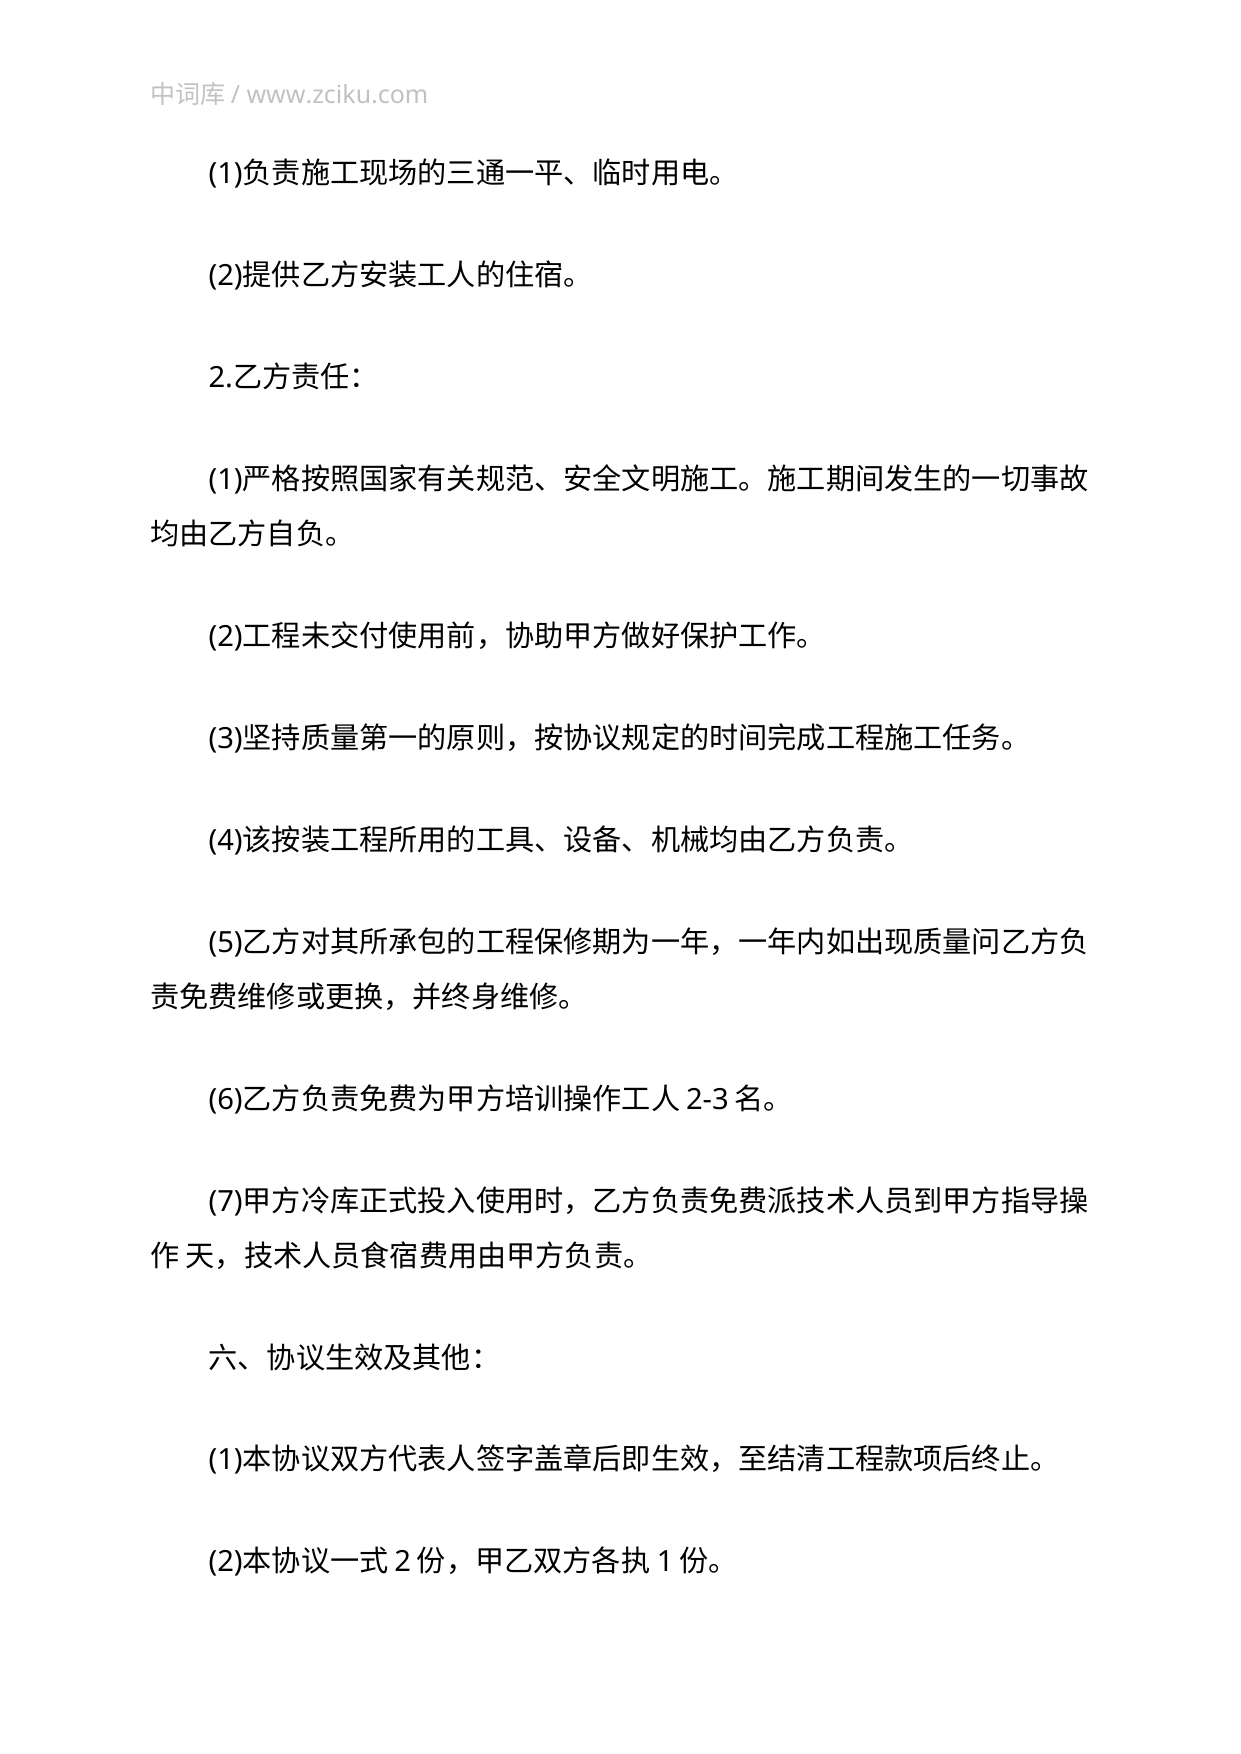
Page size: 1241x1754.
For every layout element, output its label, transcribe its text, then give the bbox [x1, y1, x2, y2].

text (6)乙方负责免费为甲方培训操作工人2-3名。 [150, 1075, 1090, 1118]
text (1)本协议双方代表人签字盖章后即生效，至结清工程款项后终止。 [150, 1436, 1090, 1478]
text (2)工程未交付使用前，协助甲方做好保护工作。 [150, 613, 1090, 655]
text (2)本协议一式2份，甲乙双方各执 1份。 [150, 1538, 1090, 1580]
text (7)甲方冷库正式投入使用时，乙方负责免费派技术人员到甲方指导操作 天，技术人员食宿费用由甲方负责。 [150, 1177, 1090, 1275]
text 2.乙方责任： [150, 354, 1090, 396]
text (1)严格按照国家有关规范、安全文明施工。施工期间发生的一切事故均由乙方自负。 [150, 456, 1090, 553]
text (5)乙方对其所承包的工程保修期为一年，一年内如出现质量问乙方负责免费维修或更换，并终身维修。 [150, 919, 1090, 1016]
text (3)坚持质量第一的原则，按协议规定的时间完成工程施工任务。 [150, 715, 1090, 757]
text (4)该按装工程所用的工具、设备、机械均由乙方负责。 [150, 817, 1090, 859]
text (2)提供乙方安装工人的住宿。 [150, 252, 1090, 294]
text 六、协议生效及其他： [150, 1334, 1090, 1376]
text (1)负责施工现场的三通一平、临时用电。 [150, 150, 1090, 192]
